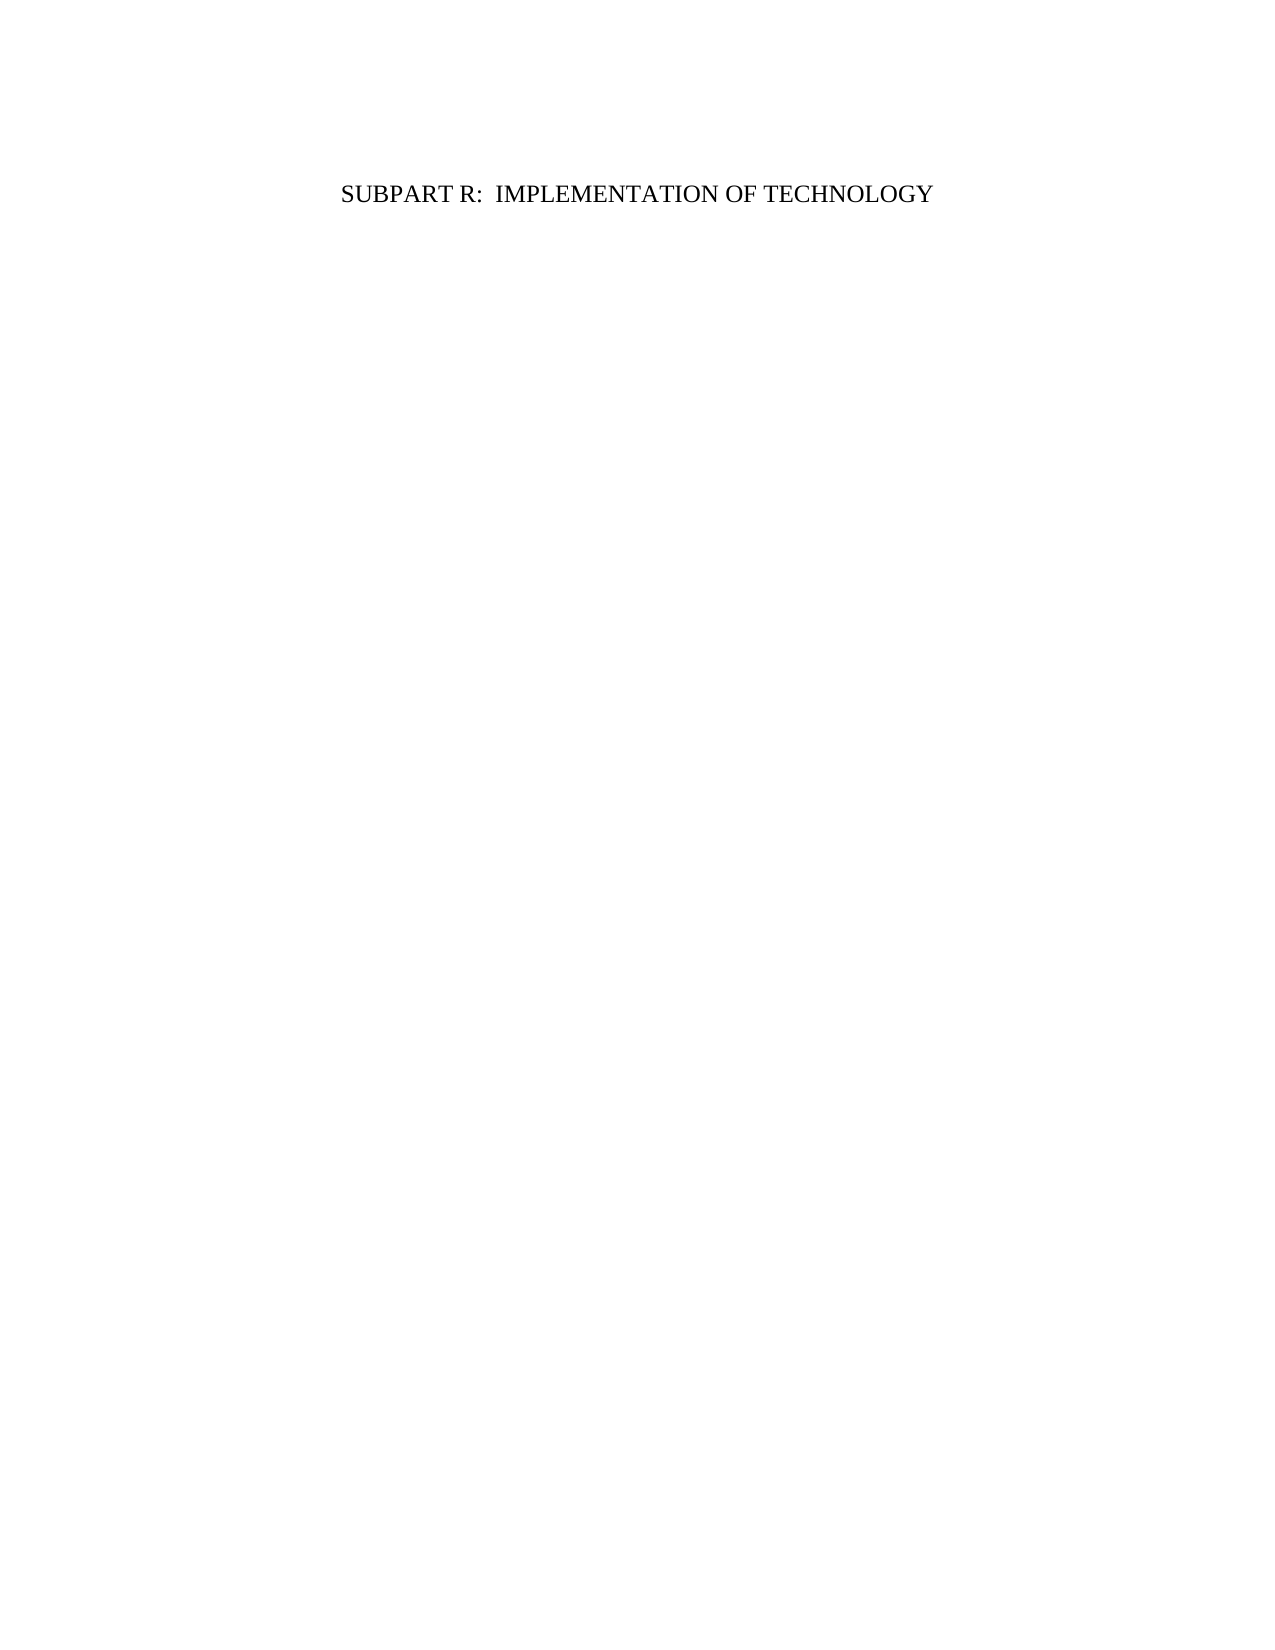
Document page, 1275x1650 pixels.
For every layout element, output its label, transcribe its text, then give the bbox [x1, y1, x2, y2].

text SUBPART R: IMPLEMENTATION OF TECHNOLOGY [150, 179, 1125, 207]
